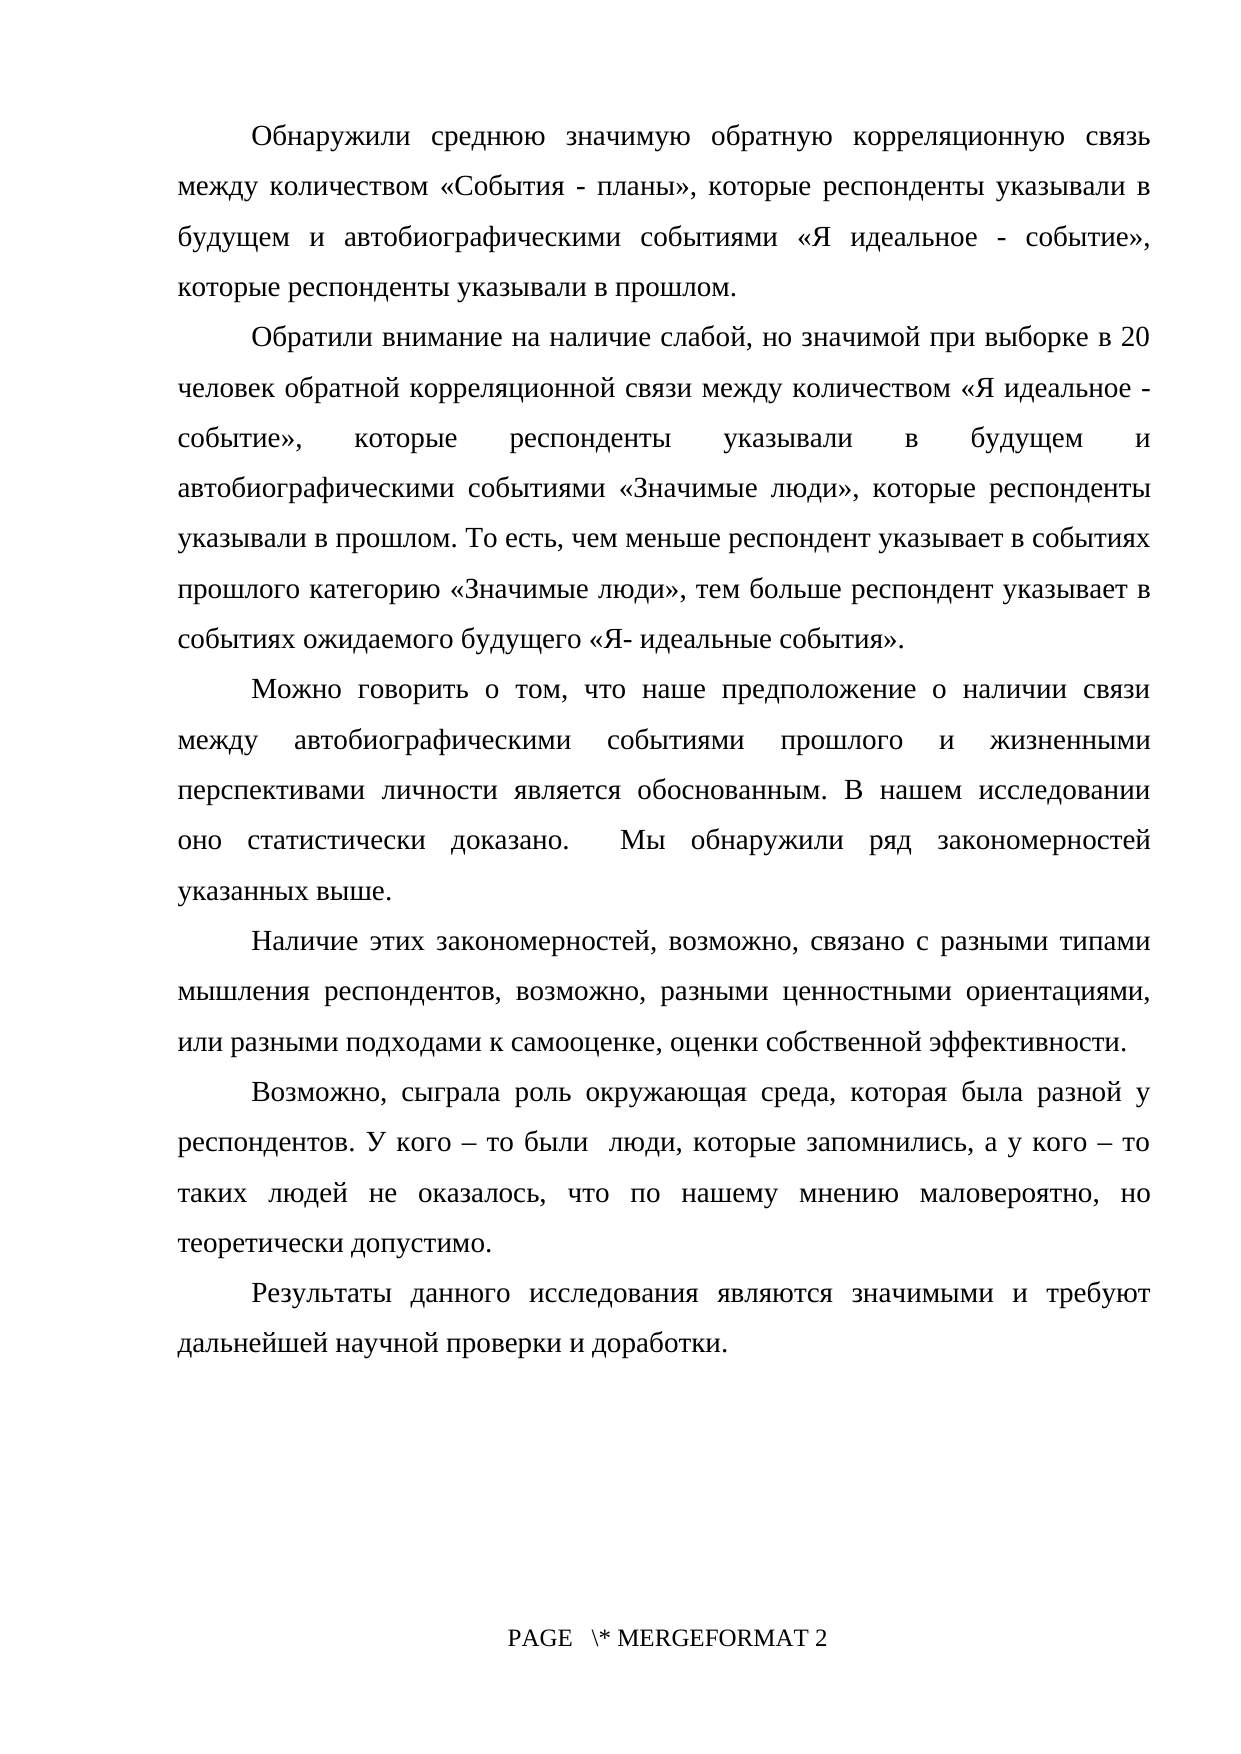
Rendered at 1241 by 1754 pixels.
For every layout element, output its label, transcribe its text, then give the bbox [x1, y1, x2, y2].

text Можно говорить о том, что наше предположение о наличии связи между автобиографическими событиями прошлого и жизненными перспективами личности является обоснованным. В нашем исследовании оно статистически доказано. Мы обнаружили ряд закономерностей указанных выше. [177, 672, 1152, 906]
text Возможно, сыграла роль окружающая среда, которая была разной у респондентов. У кого – то были люди, которые запомнились, а у кого – то таких людей не оказалось, что по нашему мнению маловероятно, но теоретически допустимо. [177, 1074, 1152, 1258]
text Обратили внимание на наличие слабой, но значимой при выборке в 20 человек обратной корреляционной связи между количеством «Я идеальное - событие», которые респонденты указывали в будущем и автобиографическими событиями «Значимые люди», которые респонденты указывали в прошлом. То есть, чем меньше респондент указывает в событиях прошлого категорию «Значимые люди», тем больше респондент указывает в событиях ожидаемого будущего «Я- идеальные события». [177, 319, 1152, 655]
text Результаты данного исследования являются значимыми и требуют дальнейшей научной проверки и доработки. [177, 1275, 1152, 1359]
text Обнаружили среднюю значимую обратную корреляционную связь между количеством «События - планы», которые респонденты указывали в будущем и автобиографическими событиями «Я идеальное - событие», которые респонденты указывали в прошлом. [177, 118, 1152, 303]
text Наличие этих закономерностей, возможно, связано с разными типами мышления респондентов, возможно, разными ценностными ориентациями, или разными подходами к самооценке, оценки собственной эффективности. [177, 923, 1152, 1057]
